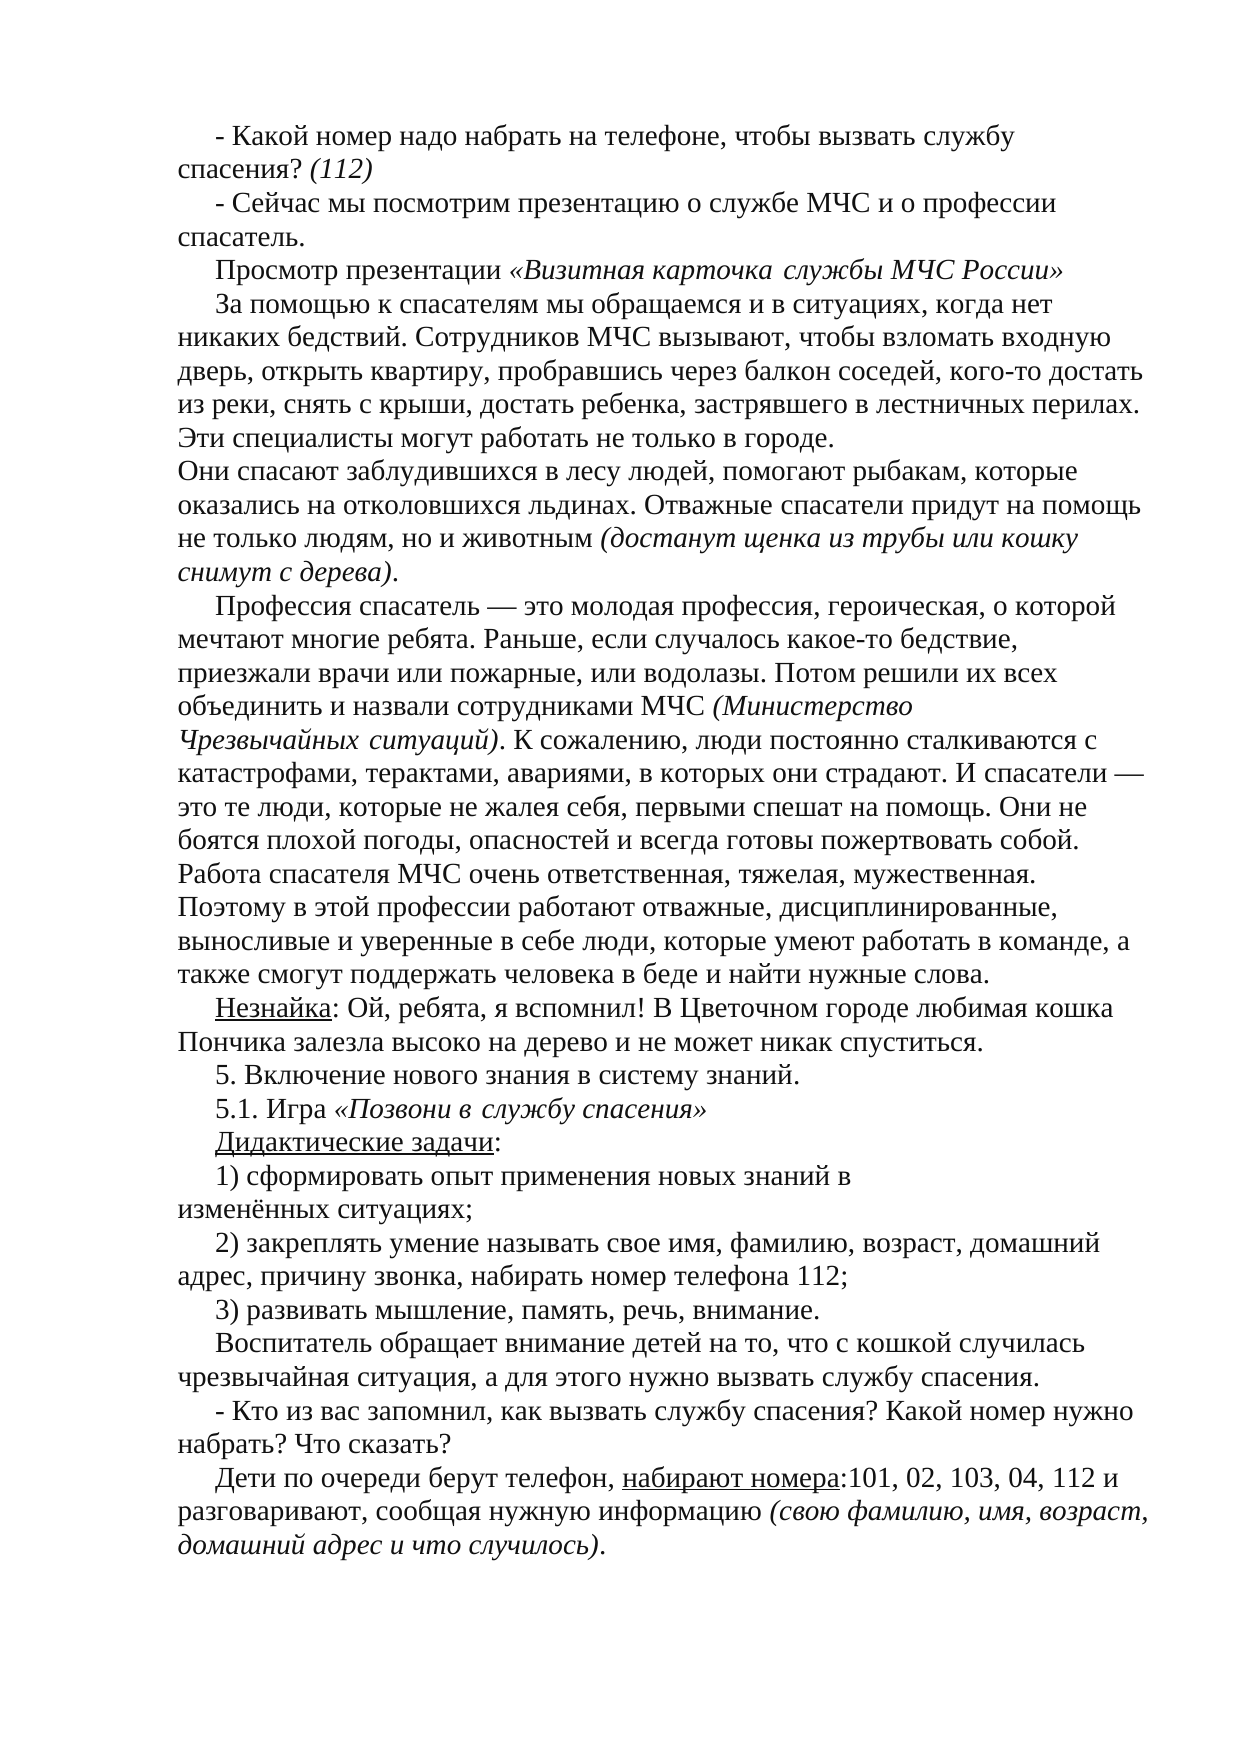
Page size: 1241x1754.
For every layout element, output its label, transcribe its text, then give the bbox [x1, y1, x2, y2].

text - Сейчас мы посмотрим презентацию о службе МЧС и о профессии спасатель. [177, 185, 1152, 252]
text 2) закреплять умение называть свое имя, фамилию, возраст, домашний адрес, причину звонка, набирать номер телефона 112; [177, 1225, 1152, 1292]
text Просмотр презентации «Визитная карточка службы МЧС России» [177, 252, 1152, 286]
text 5.1. Игра «Позвони в службу спасения» [177, 1091, 1152, 1124]
text Дети по очереди берут телефон, набирают номера:101, 02, 103, 04, 112 и разговаривают, сообщая нужную информацию (свою фамилию, имя, возраст, домашний адрес и что случилось). [177, 1460, 1152, 1560]
text Незнайка: Ой, ребята, я вспомнил! В Цветочном городе любимая кошка Пончика залезла высоко на дерево и не может никак спуститься. [177, 990, 1152, 1057]
text - Кто из вас запомнил, как вызвать службу спасения? Какой номер нужно набрать? Что сказать? [177, 1393, 1152, 1460]
text Дидактические задачи: [177, 1124, 1152, 1158]
text 1) сформировать опыт применения новых знаний в изменённых ситуациях; [177, 1158, 1152, 1225]
text - Какой номер надо набрать на телефоне, чтобы вызвать службу спасения? (112) [177, 118, 1152, 185]
text Профессия спасатель — это молодая профессия, героическая, о которой мечтают многие ребята. Раньше, если случалось какое-то бедствие, приезжали врачи или пожарные, или водолазы. Потом решили их всех объединить и назвали сотрудниками МЧС (Министерство Чрезвычайных ситуаций). К сожалению, люди постоянно сталкиваются с катастрофами, терактами, авариями, в которых они страдают. И спасатели — это те люди, которые не жалея себя, первыми спешат на помощь. Они не боятся плохой погоды, опасностей и всегда готовы пожертвовать собой. Работа спасателя МЧС очень ответственная, тяжелая, мужественная. Поэтому в этой профессии работают отважные, дисциплинированные, выносливые и уверенные в себе люди, которые умеют работать в команде, а также смогут поддержать человека в беде и найти нужные слова. [177, 588, 1152, 990]
text 3) развивать мышление, память, речь, внимание. [177, 1292, 1152, 1326]
text За помощью к спасателям мы обращаемся и в ситуациях, когда нет никаких бедствий. Сотрудников МЧС вызывают, чтобы взломать входную дверь, открыть квартиру, пробравшись через балкон соседей, кого-то достать из реки, снять с крыши, достать ребенка, застрявшего в лестничных перилах. Эти специалисты могут работать не только в городе. Они спасают заблудившихся в лесу людей, помогают рыбакам, которые оказались на отколовшихся льдинах. Отважные спасатели придут на помощь не только людям, но и животным (достанут щенка из трубы или кошку снимут с дерева). [177, 286, 1152, 588]
text Воспитатель обращает внимание детей на то, что с кошкой случилась чрезвычайная ситуация, а для этого нужно вызвать службу спасения. [177, 1326, 1152, 1393]
text 5. Включение нового знания в систему знаний. [177, 1057, 1152, 1091]
